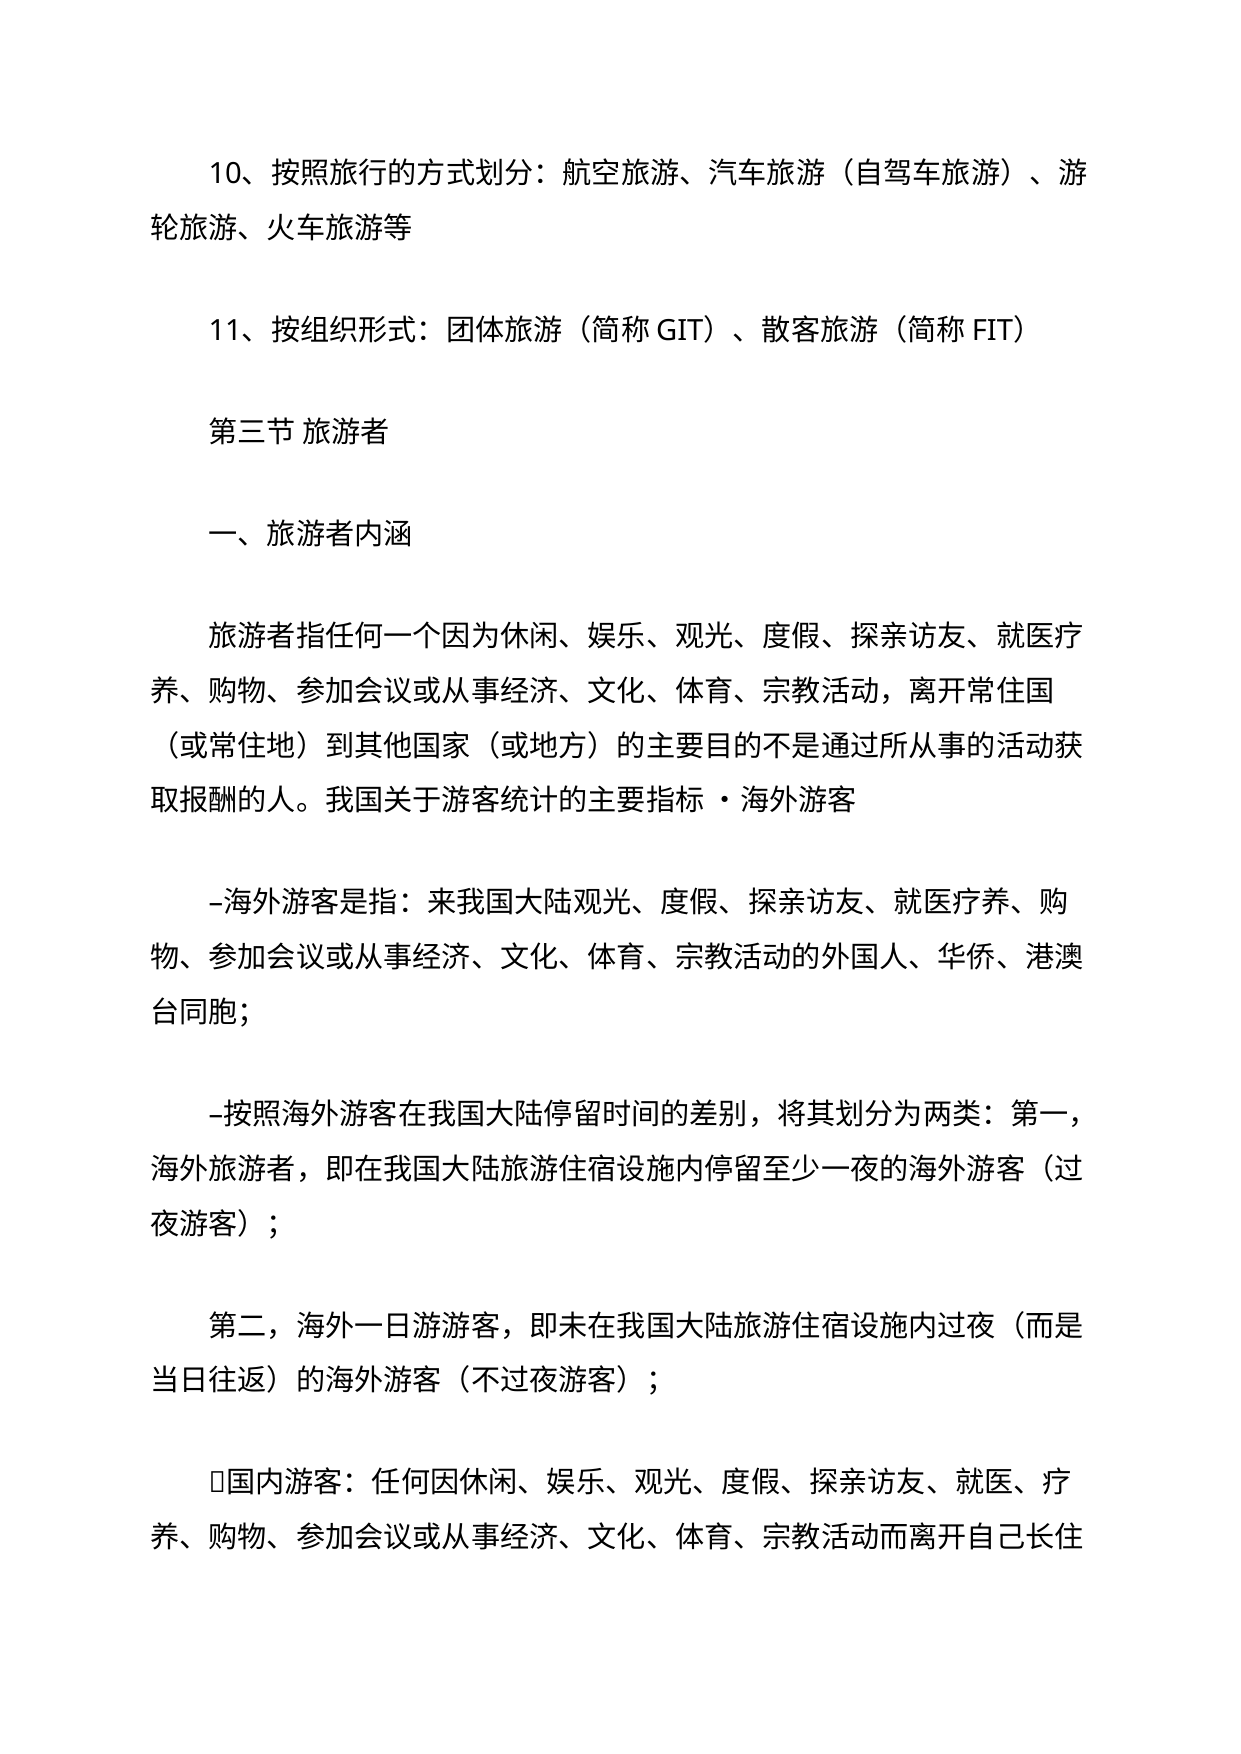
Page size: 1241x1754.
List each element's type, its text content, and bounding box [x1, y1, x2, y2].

text –按照海外游客在我国大陆停留时间的差别，将其划分为两类：第一，海外旅游者，即在我国大陆旅游住宿设施内停留至少一夜的海外游客（过夜游客）； [150, 1090, 1090, 1243]
text 一、旅游者内涵 [150, 511, 1090, 553]
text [150, 1459, 1090, 1556]
text –海外游客是指：来我国大陆观光、度假、探亲访友、就医疗养、购物、参加会议或从事经济、文化、体育、宗教活动的外国人、华侨、港澳台同胞； [150, 879, 1090, 1031]
text 第二，海外一日游游客，即未在我国大陆旅游住宿设施内过夜（而是当日往返）的海外游客（不过夜游客）； [150, 1302, 1090, 1399]
text 旅游者指任何一个因为休闲、娱乐、观光、度假、探亲访友、就医疗养、购物、参加会议或从事经济、文化、体育、宗教活动，离开常住国（或常住地）到其他国家（或地方）的主要目的不是通过所从事的活动获取报酬的人。我国关于游客统计的主要指标 •海外游客 [150, 612, 1090, 819]
text 10、按照旅行的方式划分：航空旅游、汽车旅游（自驾车旅游）、游轮旅游、火车旅游等 [150, 150, 1090, 247]
text 第三节 旅游者 [150, 409, 1090, 451]
text 11、按组织形式：团体旅游（简称GIT）、散客旅游（简称FIT） [150, 307, 1090, 349]
